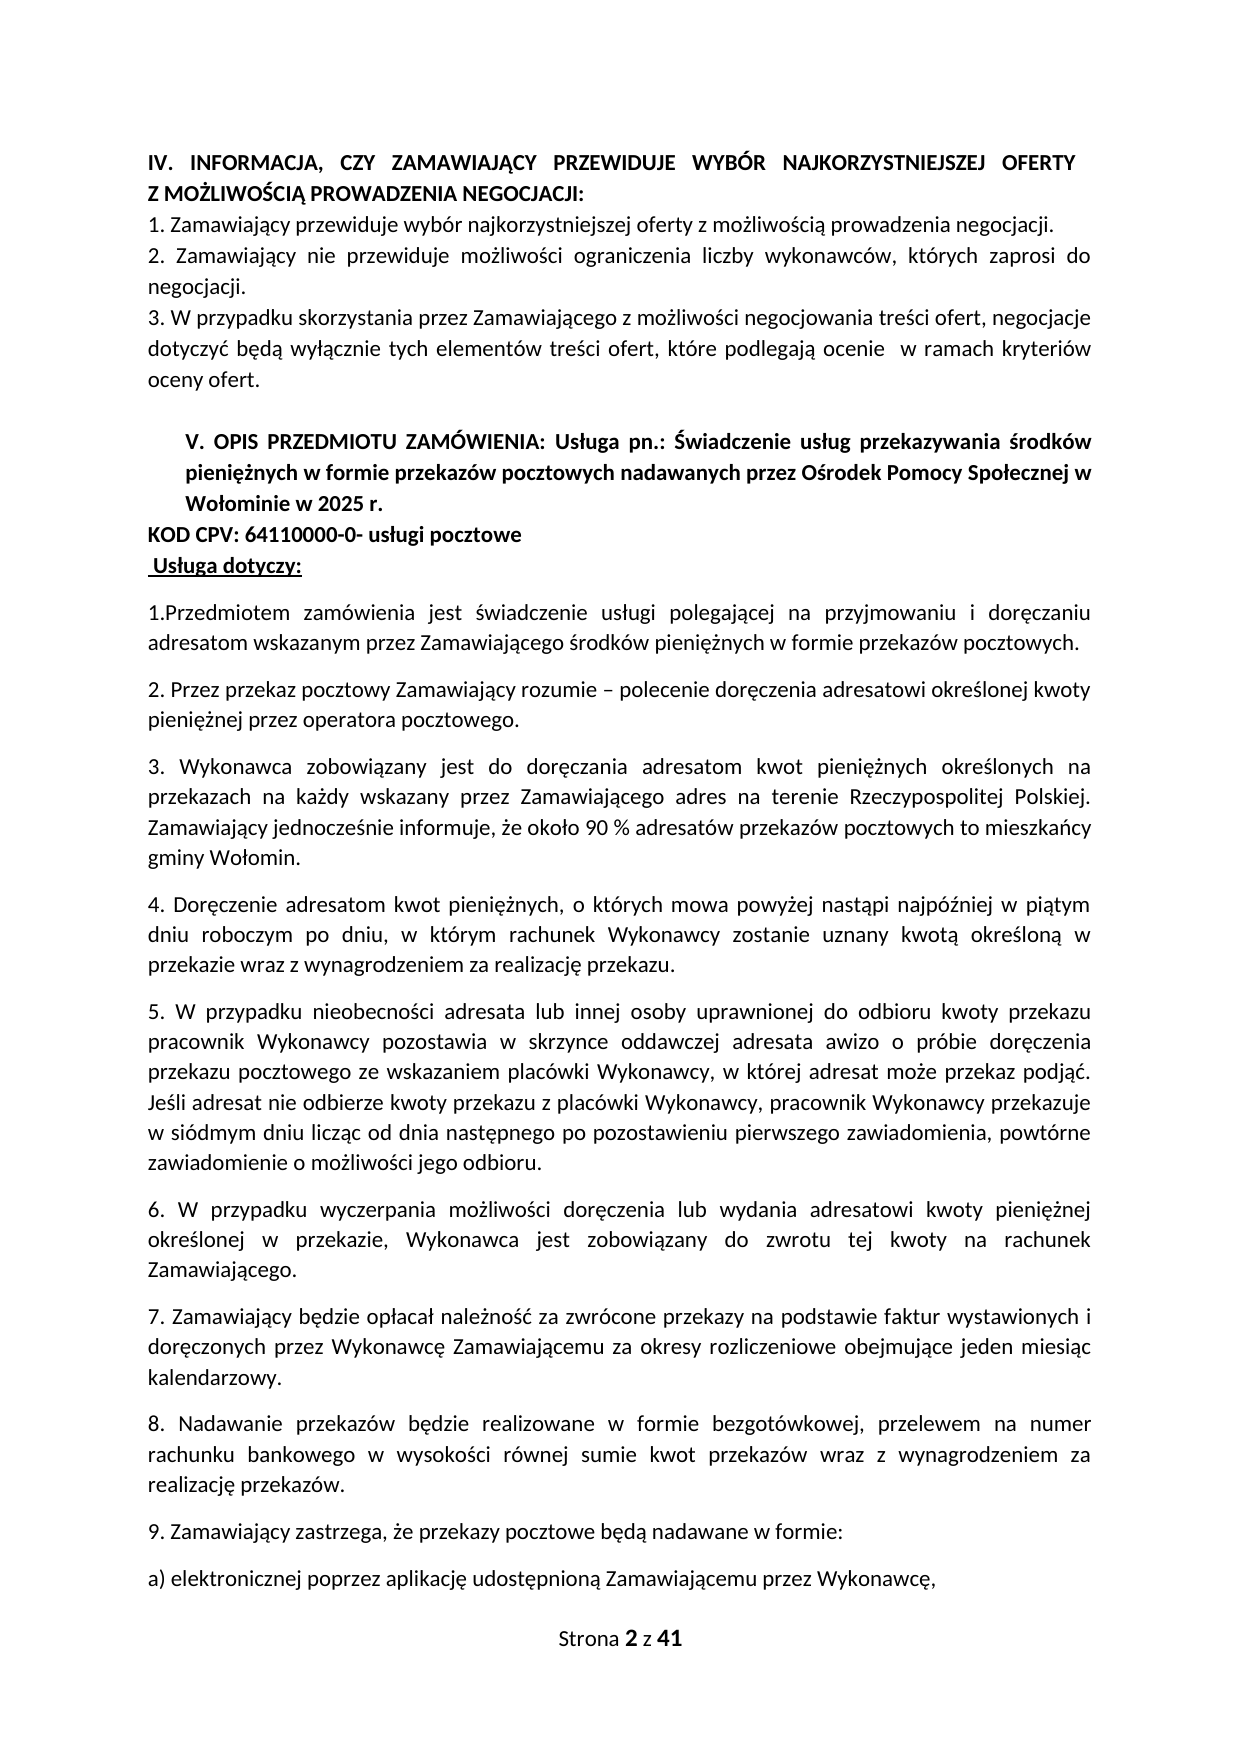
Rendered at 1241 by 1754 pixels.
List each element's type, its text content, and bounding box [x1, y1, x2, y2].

text V. OPIS PRZEDMIOTU ZAMÓWIENIA: Usługa pn.: Świadczenie usług przekazywania środków pieniężnych w formie przekazów pocztowych nadawanych przez Ośrodek Pomocy Społecznej w Wołominie w 2025 r. [185, 427, 1093, 517]
text 3. W przypadku skorzystania przez Zamawiającego z możliwości negocjowania treści ofert, negocjacje dotyczyć będą wyłącznie tych elementów treści ofert, które podlegają ocenie w ramach kryteriów oceny ofert. [148, 303, 1093, 393]
text KOD CPV: 64110000-0- usługi pocztowe [148, 520, 1093, 548]
text 3. Wykonawca zobowiązany jest do doręczania adresatom kwot pieniężnych określonych na przekazach na każdy wskazany przez Zamawiającego adres na terenie Rzeczypospolitej Polskiej. Zamawiający jednocześnie informuje, że około 90 % adresatów przekazów pocztowych to mieszkańcy gminy Wołomin. [148, 752, 1093, 871]
text 2. Przez przekaz pocztowy Zamawiający rozumie – polecenie doręczenia adresatowi określonej kwoty pieniężnej przez operatora pocztowego. [148, 675, 1093, 733]
text IV. INFORMACJA, CZY ZAMAWIAJĄCY PRZEWIDUJE WYBÓR NAJKORZYSTNIEJSZEJ OFERTY Z MOŻLIWOŚCIĄ PROWADZENIA NEGOCJACJI: [148, 148, 1093, 207]
text 4. Doręczenie adresatom kwot pieniężnych, o których mowa powyżej nastąpi najpóźniej w piątym dniu roboczym po dniu, w którym rachunek Wykonawcy zostanie uznany kwotą określoną w przekazie wraz z wynagrodzeniem za realizację przekazu. [148, 890, 1093, 978]
text a) elektronicznej poprzez aplikację udostępnioną Zamawiającemu przez Wykonawcę, [148, 1564, 1093, 1592]
text 8. Nadawanie przekazów będzie realizowane w formie bezgotówkowej, przelewem na numer rachunku bankowego w wysokości równej sumie kwot przekazów wraz z wynagrodzeniem za realizację przekazów. [148, 1409, 1093, 1498]
text 7. Zamawiający będzie opłacał należność za zwrócone przekazy na podstawie faktur wystawionych i doręczonych przez Wykonawcę Zamawiającemu za okresy rozliczeniowe obejmujące jeden miesiąc kalendarzowy. [148, 1302, 1093, 1391]
text 9. Zamawiający zastrzega, że przekazy pocztowe będą nadawane w formie: [148, 1517, 1093, 1545]
text Usługa dotyczy: [148, 551, 1093, 579]
text 2. Zamawiający nie przewiduje możliwości ograniczenia liczby wykonawców, których zaprosi do negocjacji. [148, 241, 1093, 300]
text 5. W przypadku nieobecności adresata lub innej osoby uprawnionej do odbioru kwoty przekazu pracownik Wykonawcy pozostawia w skrzynce oddawczej adresata awizo o próbie doręczenia przekazu pocztowego ze wskazaniem placówki Wykonawcy, w której adresat może przekaz podjąć. Jeśli adresat nie odbierze kwoty przekazu z placówki Wykonawcy, pracownik Wykonawcy przekazuje w siódmym dniu licząc od dnia następnego po pozostawieniu pierwszego zawiadomienia, powtórne zawiadomienie o możliwości jego odbioru. [148, 997, 1093, 1176]
text 6. W przypadku wyczerpania możliwości doręczenia lub wydania adresatowi kwoty pieniężnej określonej w przekazie, Wykonawca jest zobowiązany do zwrotu tej kwoty na rachunek Zamawiającego. [148, 1195, 1093, 1283]
text 1.Przedmiotem zamówienia jest świadczenie usługi polegającej na przyjmowaniu i doręczaniu adresatom wskazanym przez Zamawiającego środków pieniężnych w formie przekazów pocztowych. [148, 598, 1093, 656]
text 1. Zamawiający przewiduje wybór najkorzystniejszej oferty z możliwością prowadzenia negocjacji. [148, 210, 1093, 238]
